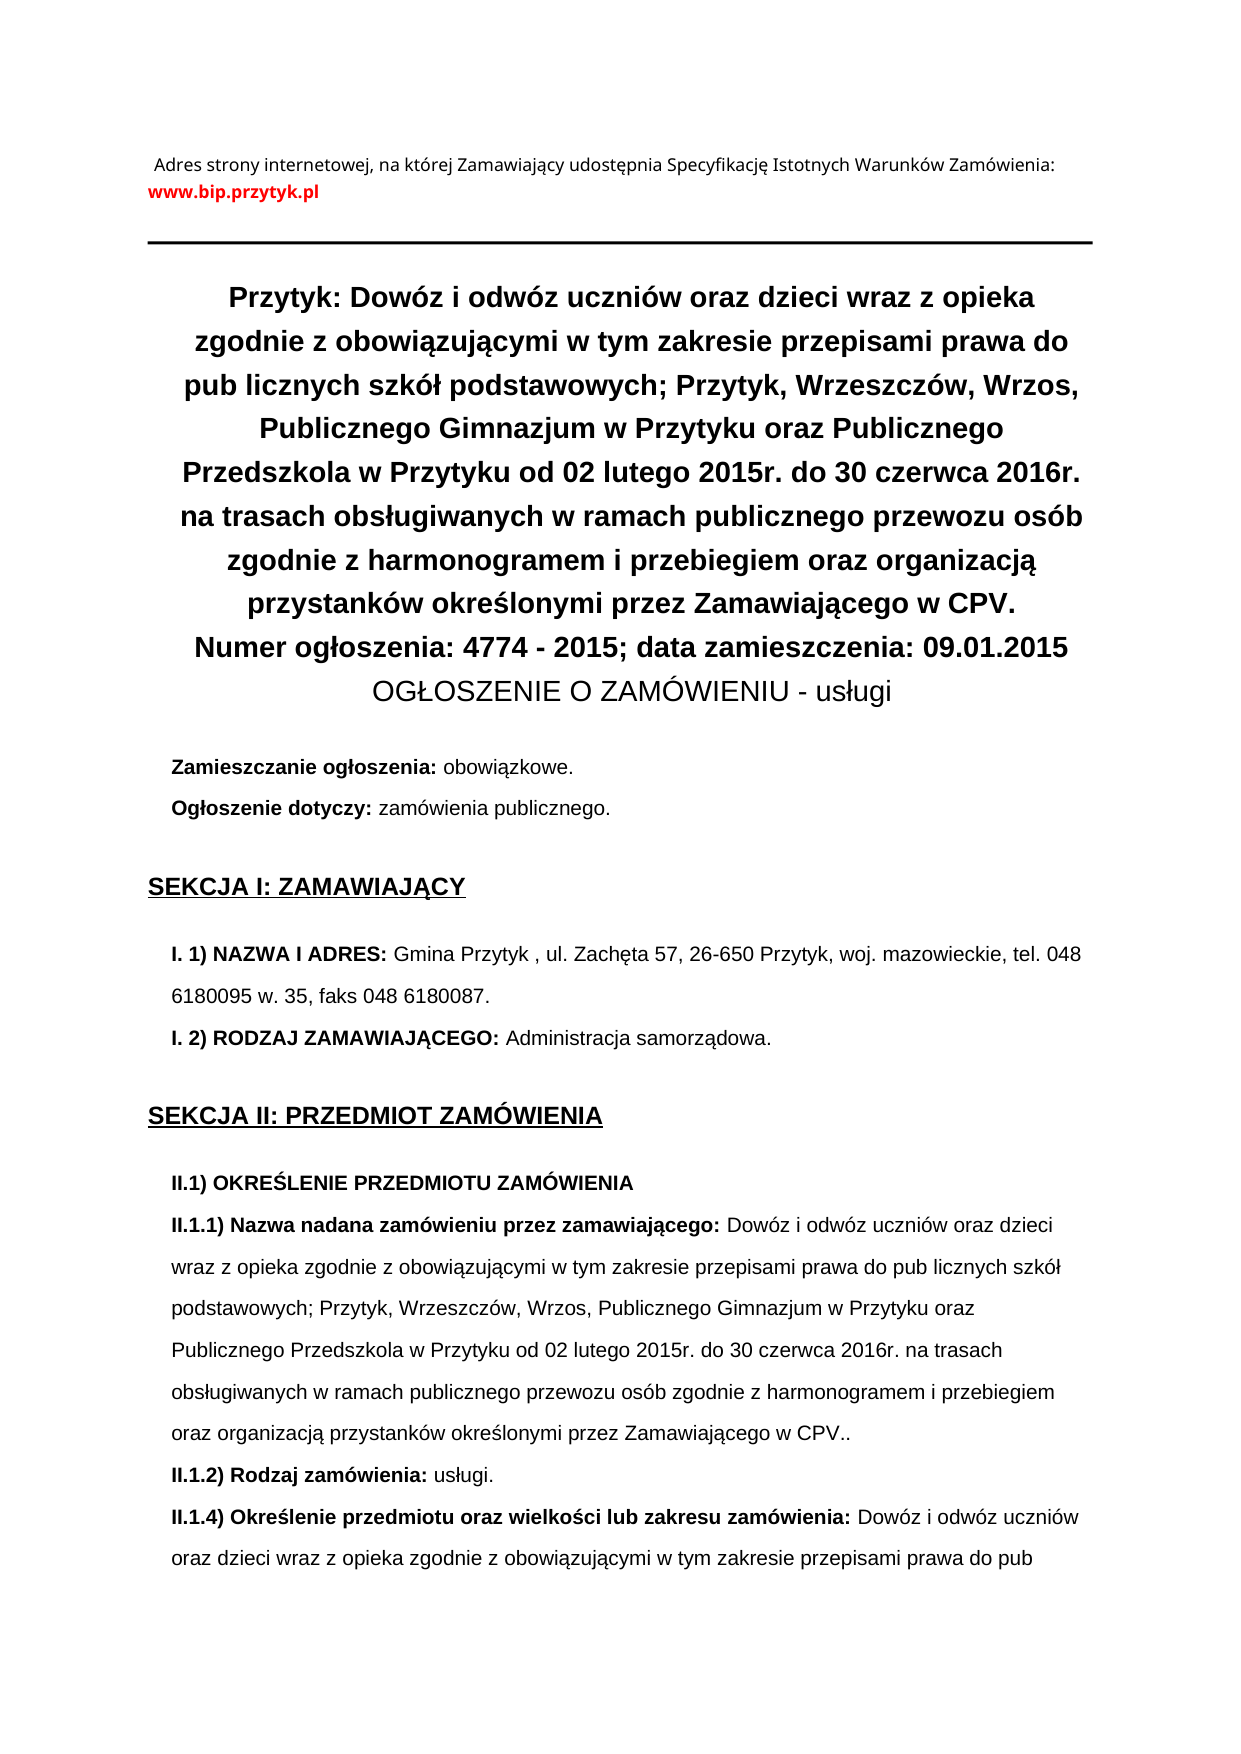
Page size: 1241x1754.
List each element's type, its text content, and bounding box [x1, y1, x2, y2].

text Ogłoszenie dotyczy: zamówienia publicznego. [171, 778, 1093, 820]
text ﻿ Adres strony internetowej, na której Zamawiający udostępnia Specyfikację Istotnych Warunków Zamówienia: [148, 148, 1093, 176]
text I. 1) NAZWA I ADRES: Gmina Przytyk , ul. Zachęta 57, 26-650 Przytyk, woj. mazowieckie, tel. 048 6180095 w. 35, faks 048 6180087. [171, 924, 1093, 1008]
text Zamieszczanie ogłoszenia: obowiązkowe. [171, 737, 1093, 778]
text Przytyk: Dowóz i odwóz uczniów oraz dzieci wraz z opieka zgodnie z obowiązującymi w tym zakresie przepisami prawa do pub licznych szkół podstawowych; Przytyk, Wrzeszczów, Wrzos, Publicznego Gimnazjum w Przytyku oraz Publicznego Przedszkola w Przytyku od 02 lutego 2015r. do 30 czerwca 2016r. na trasach obsługiwanych w ramach publicznego przewozu osób zgodnie z harmonogramem i przebiegiem oraz organizacją przystanków określonymi przez Zamawiającego w CPV. Numer ogłoszenia: 4774 - 2015; data zamieszczenia: 09.01.2015 OGŁOSZENIE O ZAMÓWIENIU - usługi [171, 270, 1093, 708]
text www.bip.przytyk.pl [148, 176, 1093, 203]
text SEKCJA II: PRZEDMIOT ZAMÓWIENIA [148, 1088, 1093, 1130]
text SEKCJA I: ZAMAWIAJĄCY [148, 859, 1093, 901]
text I. 2) RODZAJ ZAMAWIAJĄCEGO: Administracja samorządowa. [171, 1008, 1093, 1049]
text II.1.2) Rodzaj zamówienia: usługi. [171, 1445, 1093, 1487]
text II.1) OKREŚLENIE PRZEDMIOTU ZAMÓWIENIA [171, 1153, 1093, 1195]
text II.1.1) Nazwa nadana zamówieniu przez zamawiającego: Dowóz i odwóz uczniów oraz dzieci wraz z opieka zgodnie z obowiązującymi w tym zakresie przepisami prawa do pub licznych szkół podstawowych; Przytyk, Wrzeszczów, Wrzos, Publicznego Gimnazjum w Przytyku oraz Publicznego Przedszkola w Przytyku od 02 lutego 2015r. do 30 czerwca 2016r. na trasach obsługiwanych w ramach publicznego przewozu osób zgodnie z harmonogramem i przebiegiem oraz organizacją przystanków określonymi przez Zamawiającego w CPV.. [171, 1195, 1093, 1445]
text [171, 1487, 1093, 1570]
